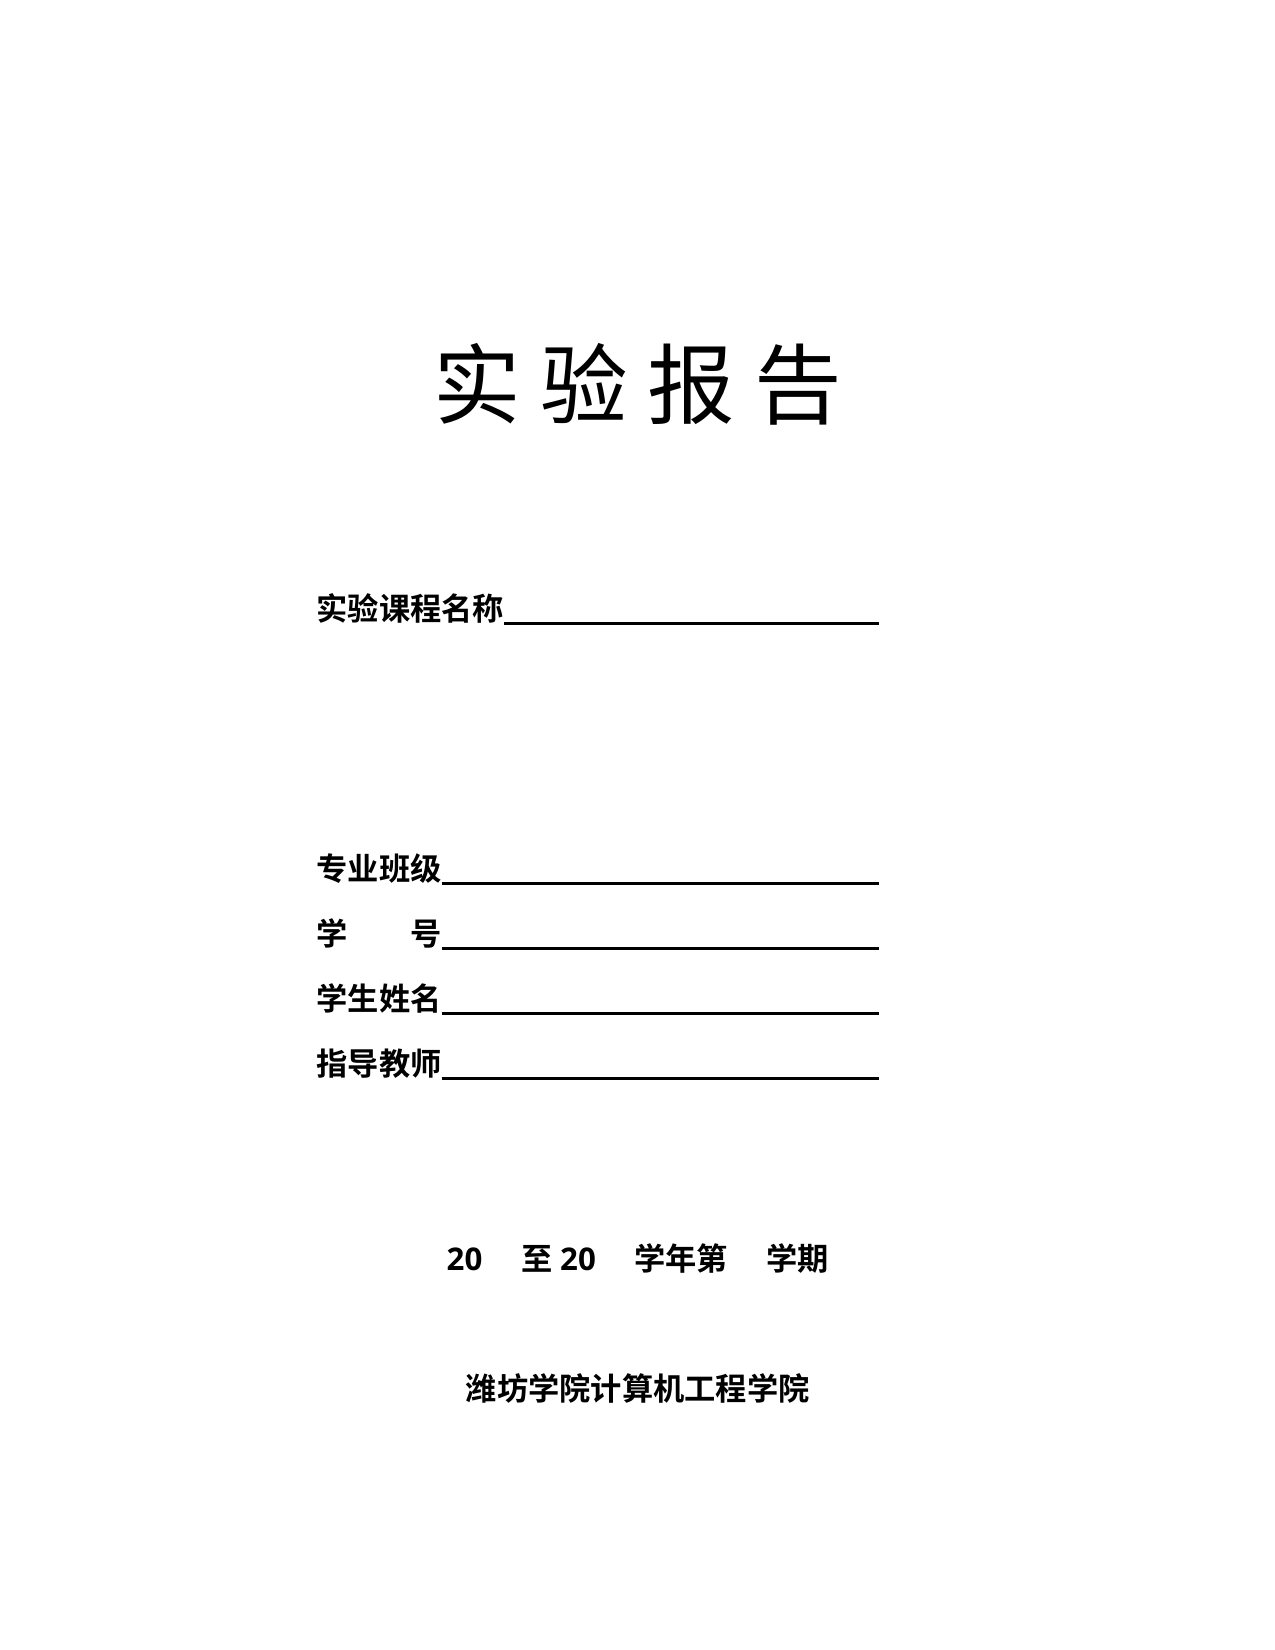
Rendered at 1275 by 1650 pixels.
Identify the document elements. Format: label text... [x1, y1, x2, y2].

text 指导教师 [159, 1029, 1116, 1094]
text 潍坊学院计算机工程学院 [159, 1354, 1116, 1419]
text 专业班级 [159, 834, 1116, 899]
text 学生姓名 [159, 964, 1116, 1029]
text 学 号 [159, 899, 1116, 964]
text 实验课程名称 [159, 574, 1116, 639]
text 20 至 20 学年第 学期 [159, 1224, 1116, 1289]
text 实 验 报 告 [159, 314, 1116, 444]
